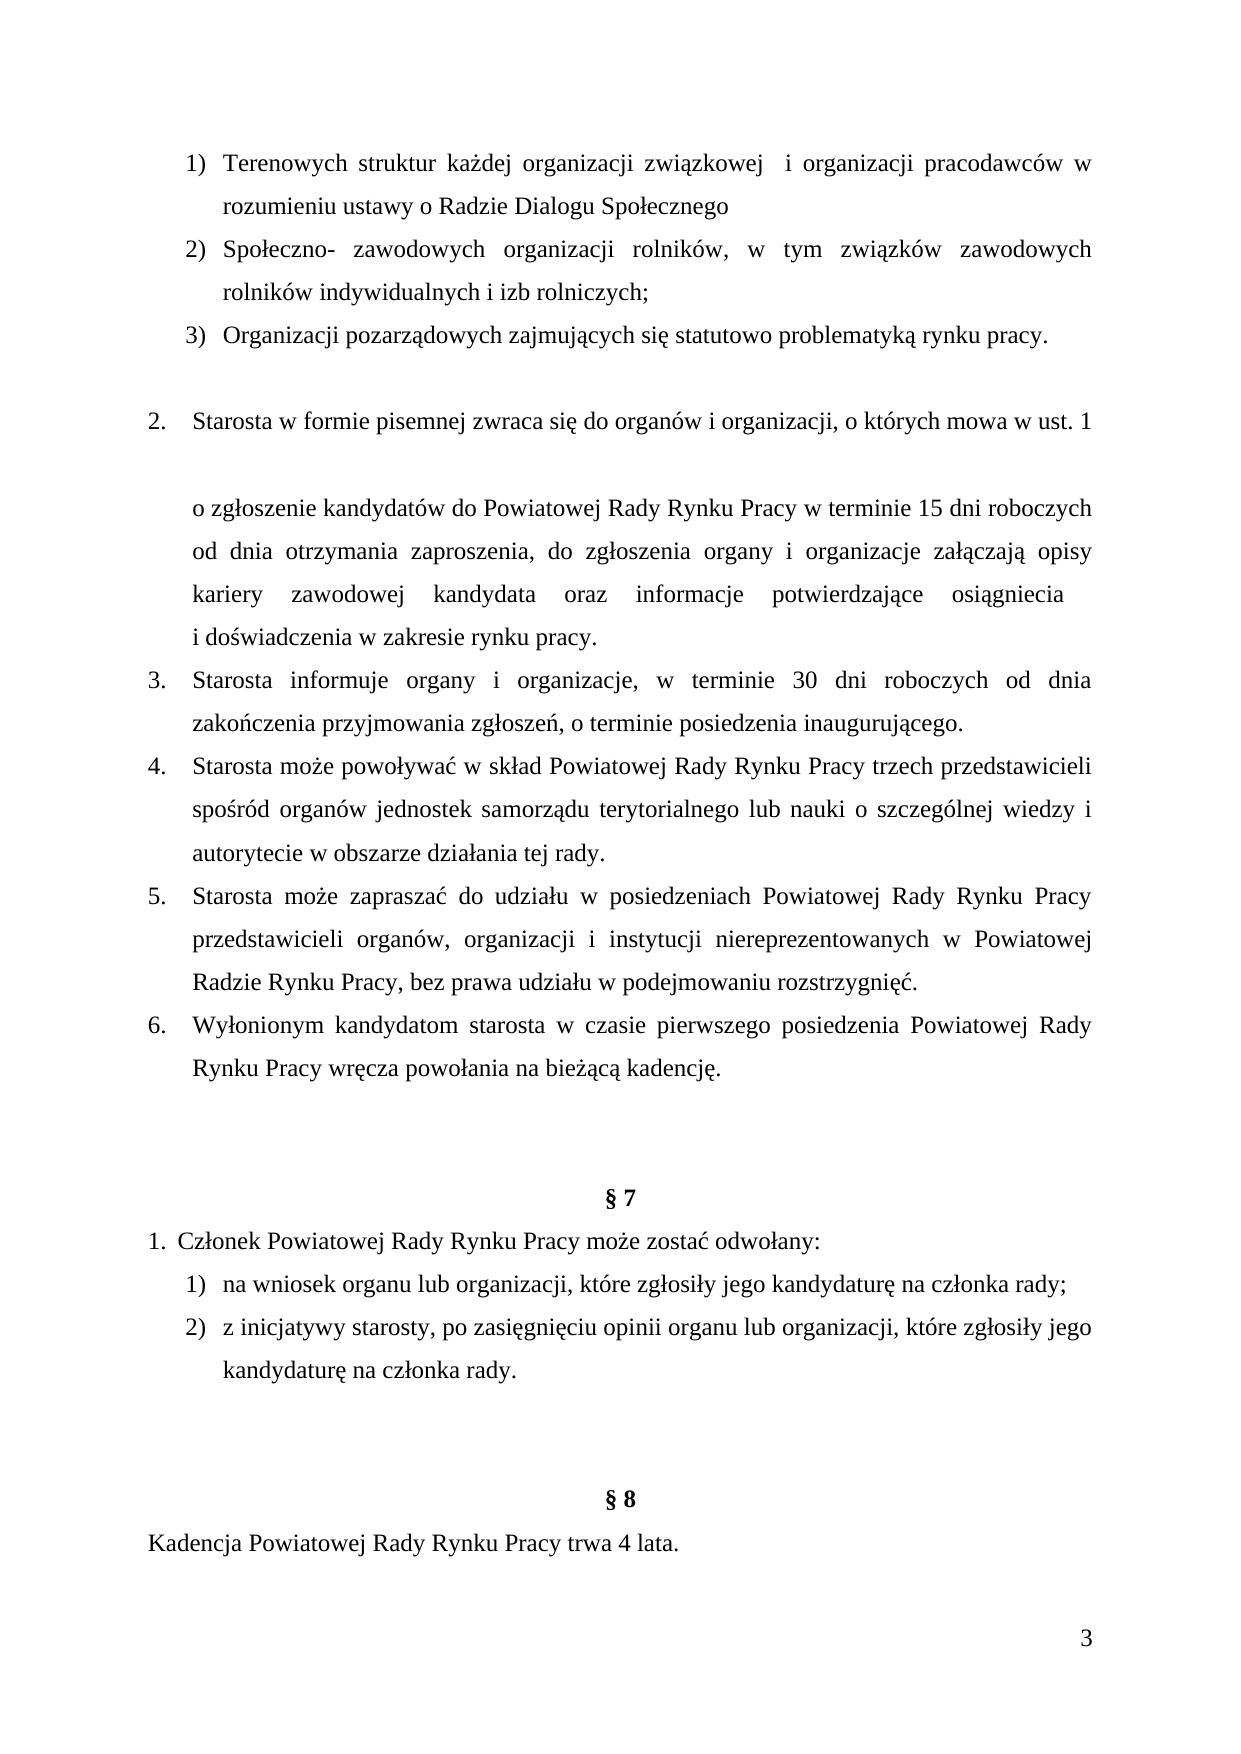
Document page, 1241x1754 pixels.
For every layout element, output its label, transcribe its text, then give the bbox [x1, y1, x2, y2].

text § 8 [148, 1484, 1093, 1513]
list Wyłonionym kandydatom starosta w czasie pierwszego posiedzenia Powiatowej Rady Rynku Pracy wręcza powołania na bieżącą kadencję. [148, 1010, 1093, 1082]
list z inicjatywy starosty, po zasięgnięciu opinii organu lub organizacji, które zgłosiły jego kandydaturę na członka rady. [185, 1312, 1093, 1384]
list Starosta może powoływać w skład Powiatowej Rady Rynku Pracy trzech przedstawicieli spośród organów jednostek samorządu terytorialnego lub nauki o szczególnej wiedzy i autorytecie w obszarze działania tej rady. [148, 751, 1093, 866]
text § 7 [148, 1183, 1093, 1211]
list Członek Powiatowej Rady Rynku Pracy może zostać odwołany: [148, 1226, 1093, 1254]
list na wniosek organu lub organizacji, które zgłosiły jego kandydaturę na członka rady; [185, 1269, 1093, 1298]
list Społeczno- zawodowych organizacji rolników, w tym związków zawodowych rolników indywidualnych i izb rolniczych; [185, 234, 1093, 306]
text Kadencja Powiatowej Rady Rynku Pracy trwa 4 lata. [148, 1528, 1093, 1556]
list Starosta w formie pisemnej zwraca się do organów i organizacji, o których mowa w ust. 1 o zgłoszenie kandydatów do Powiatowej Rady Rynku Pracy w terminie 15 dni roboczych od dnia otrzymania zaproszenia, do zgłoszenia organy i organizacje załączają opisy kariery zawodowej kandydata oraz informacje potwierdzające osiągniecia i doświadczenia w zakresie rynku pracy. [148, 406, 1093, 651]
list Starosta informuje organy i organizacje, w terminie 30 dni roboczych od dnia zakończenia przyjmowania zgłoszeń, o terminie posiedzenia inaugurującego. [148, 665, 1093, 737]
list Organizacji pozarządowych zajmujących się statutowo problematyką rynku pracy. [185, 320, 1093, 349]
list Terenowych struktur każdej organizacji związkowej i organizacji pracodawców w rozumieniu ustawy o Radzie Dialogu Społecznego [185, 148, 1093, 219]
list Starosta może zapraszać do udziału w posiedzeniach Powiatowej Rady Rynku Pracy przedstawicieli organów, organizacji i instytucji niereprezentowanych w Powiatowej Radzie Rynku Pracy, bez prawa udziału w podejmowaniu rozstrzygnięć. [148, 881, 1093, 996]
